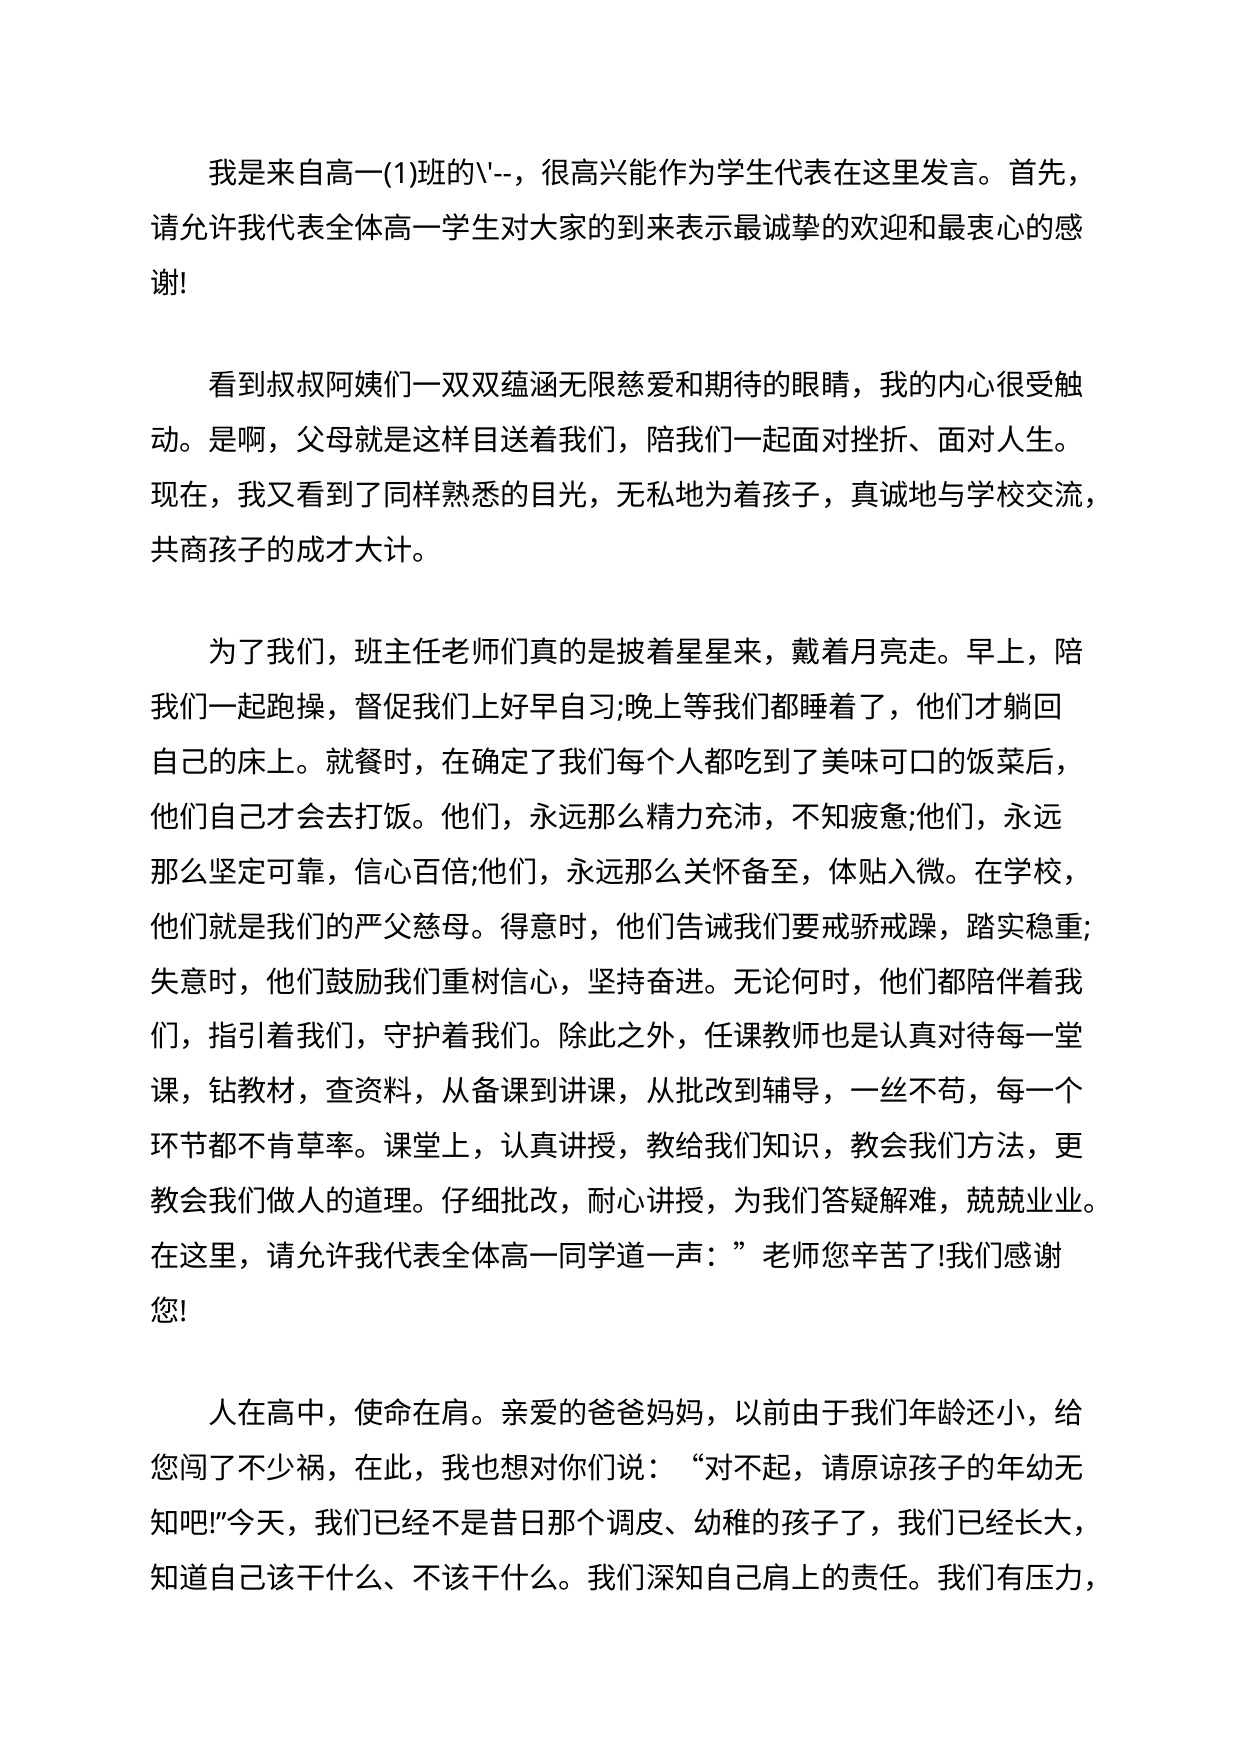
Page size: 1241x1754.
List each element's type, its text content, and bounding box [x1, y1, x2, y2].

text 我是来自高一(1)班的\'--，很高兴能作为学生代表在这里发言。首先，请允许我代表全体高一学生对大家的到来表示最诚挚的欢迎和最衷心的感谢! [150, 150, 1090, 302]
text 为了我们，班主任老师们真的是披着星星来，戴着月亮走。早上，陪我们一起跑操，督促我们上好早自习;晚上等我们都睡着了，他们才躺回自己的床上。就餐时，在确定了我们每个人都吃到了美味可口的饭菜后，他们自己才会去打饭。他们，永远那么精力充沛，不知疲惫;他们，永远那么坚定可靠，信心百倍;他们，永远那么关怀备至，体贴入微。在学校，他们就是我们的严父慈母。得意时，他们告诫我们要戒骄戒躁，踏实稳重;失意时，他们鼓励我们重树信心，坚持奋进。无论何时，他们都陪伴着我们，指引着我们，守护着我们。除此之外，任课教师也是认真对待每一堂课，钻教材，查资料，从备课到讲课，从批改到辅导，一丝不苟，每一个环节都不肯草率。课堂上，认真讲授，教给我们知识，教会我们方法，更教会我们做人的道理。仔细批改，耐心讲授，为我们答疑解难，兢兢业业。在这里，请允许我代表全体高一同学道一声：”老师您辛苦了!我们感谢您! [150, 628, 1090, 1330]
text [150, 1389, 1090, 1597]
text 看到叔叔阿姨们一双双蕴涵无限慈爱和期待的眼睛，我的内心很受触动。是啊，父母就是这样目送着我们，陪我们一起面对挫折、面对人生。现在，我又看到了同样熟悉的目光，无私地为着孩子，真诚地与学校交流，共商孩子的成才大计。 [150, 362, 1090, 569]
